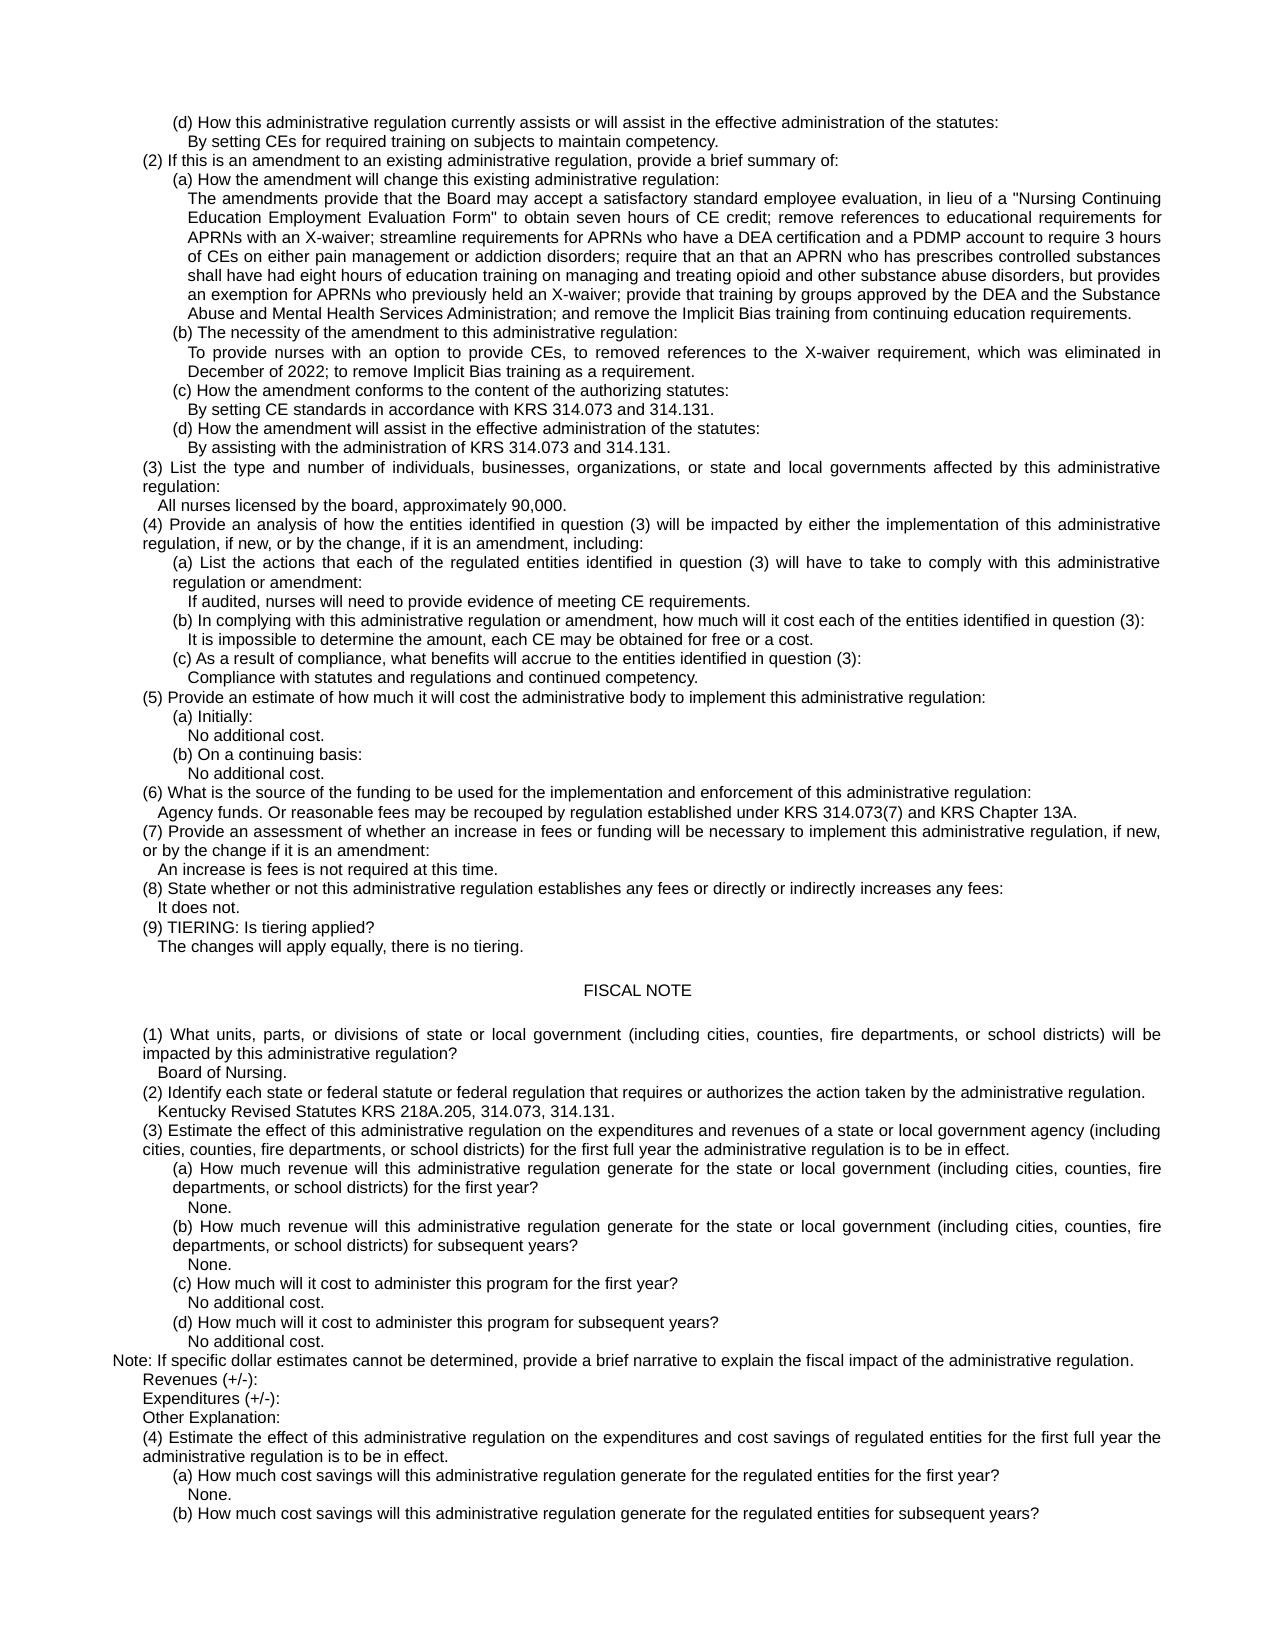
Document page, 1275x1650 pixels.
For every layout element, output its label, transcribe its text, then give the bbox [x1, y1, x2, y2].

text By setting CE standards in accordance with KRS 314.073 and 314.131. [187, 400, 1162, 419]
text By setting CEs for required training on subjects to maintain competency. [187, 132, 1162, 151]
text (5) Provide an estimate of how much it will cost the administrative body to implement this administrative regulation: [142, 687, 1162, 707]
text It is impossible to determine the amount, each CE may be obtained for free or a cost. [187, 630, 1162, 649]
text None. [187, 1197, 1162, 1217]
text No additional cost. [187, 764, 1162, 783]
text All nurses licensed by the board, approximately 90,000. [157, 496, 1162, 515]
text (9) TIERING: Is tiering applied? [142, 917, 1162, 937]
text (c) How much will it cost to administer this program for the first year? [172, 1274, 1162, 1293]
text Agency funds. Or reasonable fees may be recouped by regulation established under KRS 314.073(7) and KRS Chapter 13A. [157, 802, 1162, 822]
text (d) How the amendment will assist in the effective administration of the statutes: [172, 419, 1162, 438]
text (d) How much will it cost to administer this program for subsequent years? [172, 1312, 1162, 1332]
text (a) List the actions that each of the regulated entities identified in question (3) will have to take to comply with this administrative regulation or amendment: [172, 553, 1162, 592]
text (d) How this administrative regulation currently assists or will assist in the effective administration of the statutes: [172, 112, 1162, 132]
text (a) How much revenue will this administrative regulation generate for the state or local government (including cities, counties, fire departments, or school districts) for the first year? [172, 1159, 1162, 1197]
text (4) Provide an analysis of how the entities identified in question (3) will be impacted by either the implementation of this administrative regulation, if new, or by the change, if it is an amendment, including: [142, 515, 1162, 553]
text None. [187, 1255, 1162, 1274]
text (a) How much cost savings will this administrative regulation generate for the regulated entities for the first year? [172, 1466, 1162, 1485]
text No additional cost. [187, 1293, 1162, 1312]
text If audited, nurses will need to provide evidence of meeting CE requirements. [187, 592, 1162, 611]
text (b) How much cost savings will this administrative regulation generate for the regulated entities for subsequent years? [172, 1504, 1162, 1523]
text Note: If specific dollar estimates cannot be determined, provide a brief narrative to explain the fiscal impact of the administrative regulation. [112, 1351, 1162, 1370]
text FISCAL NOTE [112, 981, 1162, 1000]
text (2) Identify each state or federal statute or federal regulation that requires or authorizes the action taken by the administrative regulation. [142, 1082, 1162, 1102]
text (2) If this is an amendment to an existing administrative regulation, provide a brief summary of: [142, 151, 1162, 170]
text (b) In complying with this administrative regulation or amendment, how much will it cost each of the entities identified in question (3): [172, 611, 1162, 630]
text (b) The necessity of the amendment to this administrative regulation: [172, 323, 1162, 342]
text The changes will apply equally, there is no tiering. [157, 937, 1162, 956]
text (b) How much revenue will this administrative regulation generate for the state or local government (including cities, counties, fire departments, or school districts) for subsequent years? [172, 1217, 1162, 1255]
text To provide nurses with an option to provide CEs, to removed references to the X-waiver requirement, which was eliminated in December of 2022; to remove Implicit Bias training as a requirement. [187, 342, 1162, 381]
text (a) Initially: [172, 707, 1162, 726]
text (8) State whether or not this administrative regulation establishes any fees or directly or indirectly increases any fees: [142, 879, 1162, 898]
text (a) How the amendment will change this existing administrative regulation: [172, 170, 1162, 189]
text Revenues (+/-): [142, 1370, 1162, 1389]
text (3) List the type and number of individuals, businesses, organizations, or state and local governments affected by this administrative regulation: [142, 457, 1162, 496]
text Compliance with statutes and regulations and continued competency. [187, 668, 1162, 687]
text No additional cost. [187, 726, 1162, 745]
text It does not. [157, 898, 1162, 917]
text None. [187, 1485, 1162, 1504]
text (6) What is the source of the funding to be used for the implementation and enforcement of this administrative regulation: [142, 783, 1162, 802]
text (c) As a result of compliance, what benefits will accrue to the entities identified in question (3): [172, 649, 1162, 668]
text By assisting with the administration of KRS 314.073 and 314.131. [187, 438, 1162, 457]
text (4) Estimate the effect of this administrative regulation on the expenditures and cost savings of regulated entities for the first full year the administrative regulation is to be in effect. [142, 1427, 1162, 1466]
text (7) Provide an assessment of whether an increase in fees or funding will be necessary to implement this administrative regulation, if new, or by the change if it is an amendment: [142, 822, 1162, 860]
text (b) On a continuing basis: [172, 745, 1162, 764]
text The amendments provide that the Board may accept a satisfactory standard employee evaluation, in lieu of a "Nursing Continuing Education Employment Evaluation Form" to obtain seven hours of CE credit; remove references to educational requirements for APRNs with an X-waiver; streamline requirements for APRNs who have a DEA certification and a PDMP account to require 3 hours of CEs on either pain management or addiction disorders; require that an that an APRN who has prescribes controlled substances shall have had eight hours of education training on managing and treating opioid and other substance abuse disorders, but provides an exemption for APRNs who previously held an X-waiver; provide that training by groups approved by the DEA and the Substance Abuse and Mental Health Services Administration; and remove the Implicit Bias training from continuing education requirements. [187, 189, 1162, 323]
text (c) How the amendment conforms to the content of the authorizing statutes: [172, 381, 1162, 400]
text Kentucky Revised Statutes KRS 218A.205, 314.073, 314.131. [157, 1102, 1162, 1121]
text No additional cost. [187, 1332, 1162, 1351]
text Board of Nursing. [157, 1063, 1162, 1082]
text Expenditures (+/-): [142, 1389, 1162, 1408]
text (1) What units, parts, or divisions of state or local government (including cities, counties, fire departments, or school districts) will be impacted by this administrative regulation? [142, 1025, 1162, 1063]
text Other Explanation: [142, 1408, 1162, 1427]
text An increase is fees is not required at this time. [157, 860, 1162, 879]
text (3) Estimate the effect of this administrative regulation on the expenditures and revenues of a state or local government agency (including cities, counties, fire departments, or school districts) for the first full year the administrative regulation is to be in effect. [142, 1121, 1162, 1159]
